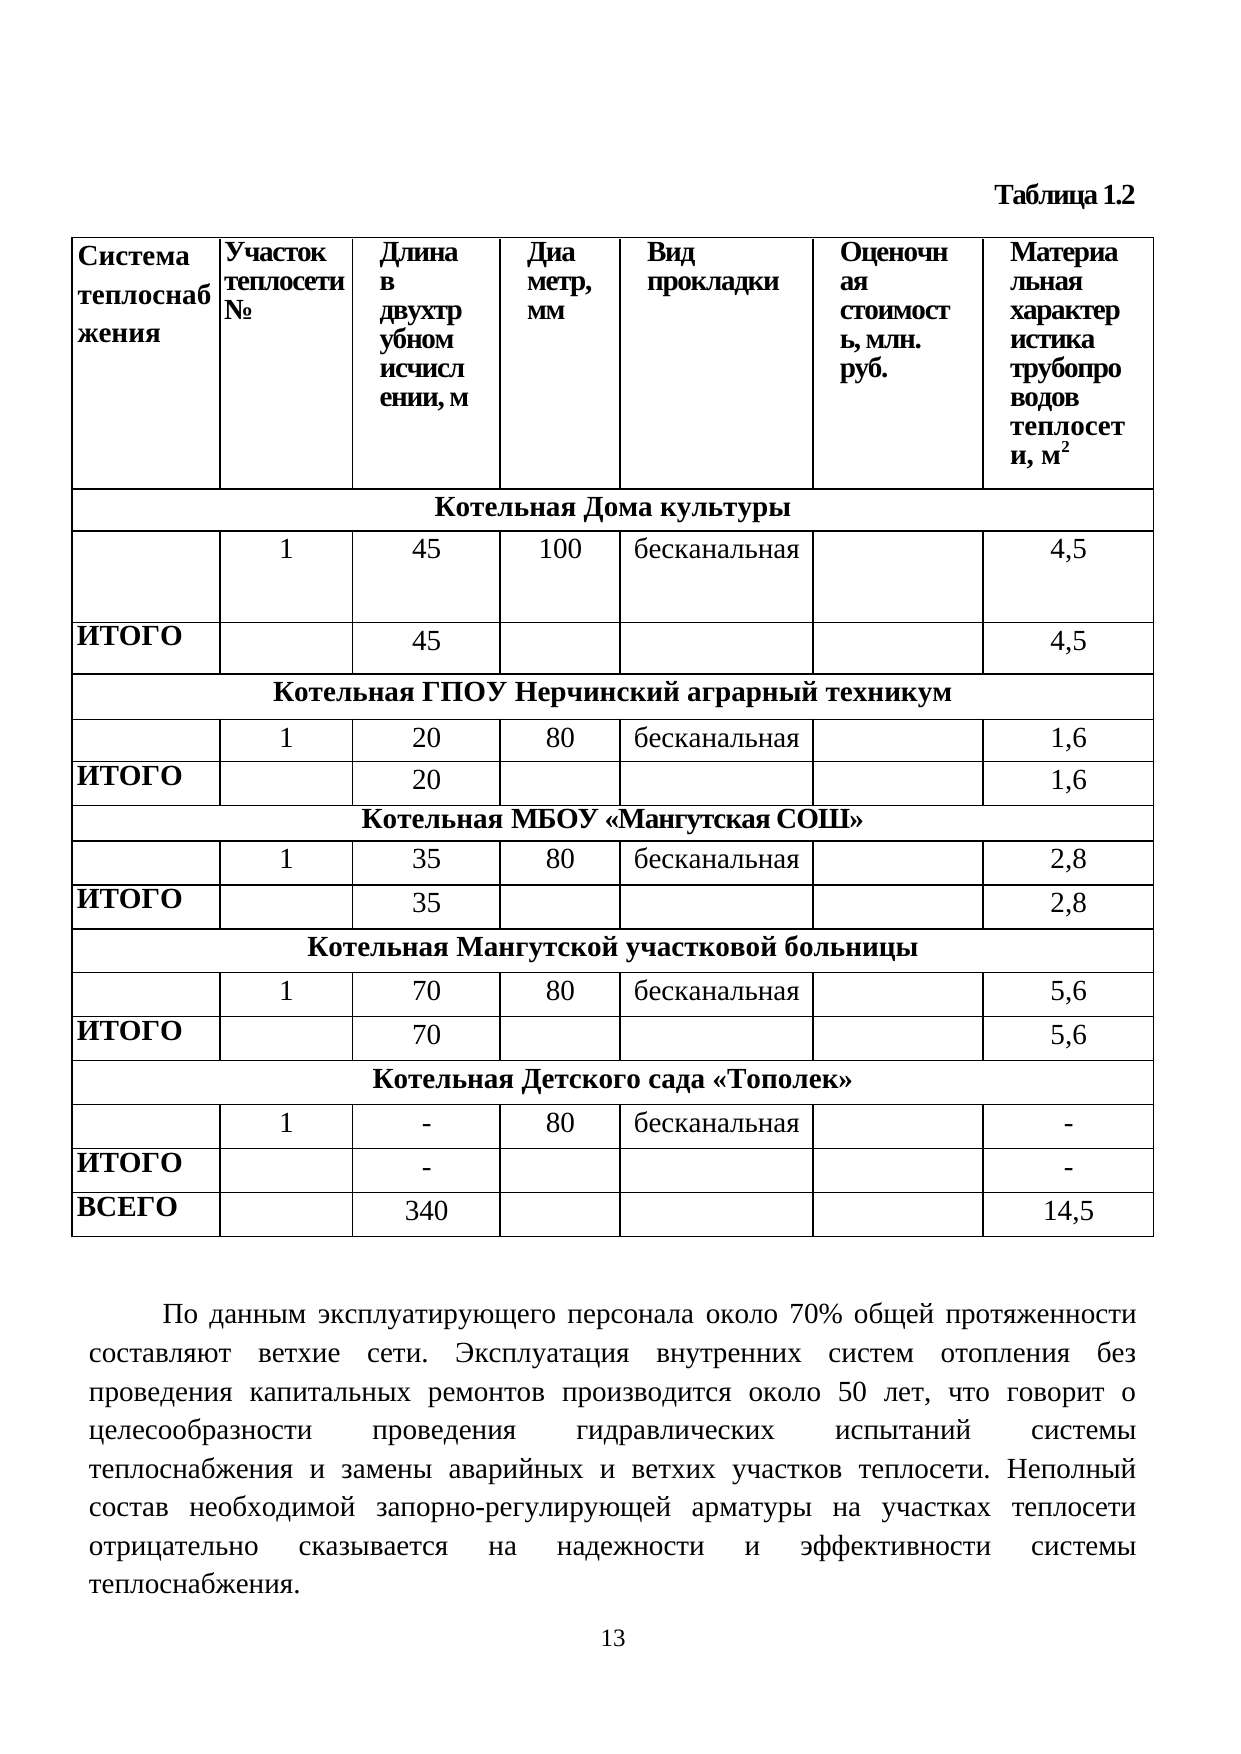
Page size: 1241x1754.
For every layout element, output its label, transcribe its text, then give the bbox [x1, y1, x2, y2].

table_cell 2,8 [984, 886, 1153, 928]
table_cell - [984, 1105, 1153, 1148]
table_cell 1,6 [984, 720, 1153, 761]
table_header Диаметр, мм [501, 238, 620, 488]
table_cell ИТОГО [73, 1017, 219, 1060]
table_cell [814, 886, 982, 928]
table_cell [221, 762, 352, 804]
table_cell [621, 1017, 812, 1060]
table_header Система теплоснабжения [73, 238, 220, 488]
table_cell [501, 1149, 619, 1192]
table_cell [501, 1017, 619, 1060]
table_cell [814, 623, 982, 673]
table_cell 20 [353, 720, 499, 761]
table_cell ВСЕГО [73, 1193, 219, 1236]
table_cell - [984, 1149, 1153, 1192]
table_cell [73, 842, 219, 884]
table_cell 100 [501, 532, 619, 621]
table_cell [221, 623, 352, 673]
table_cell бесканальная [621, 532, 812, 621]
table_cell [73, 720, 219, 761]
table_cell 70 [353, 1017, 499, 1060]
table_cell 5,6 [984, 1017, 1153, 1060]
table_cell 340 [353, 1193, 499, 1236]
table_cell [621, 623, 812, 673]
table_cell [814, 1193, 982, 1236]
table_cell бесканальная [621, 1105, 812, 1148]
table_cell 1 [221, 1105, 352, 1148]
table_header Материальная характеристика трубопроводов теплосети, м2 [984, 238, 1153, 488]
table_cell 80 [501, 1105, 619, 1148]
table_cell [221, 1193, 352, 1236]
table_cell [621, 1193, 812, 1236]
table_header Длина в двухтрубном исчислении, м [353, 238, 500, 488]
table_header Участок теплосети № [221, 238, 352, 488]
table_cell [221, 1149, 352, 1192]
table_cell [501, 1193, 619, 1236]
table_cell [814, 973, 982, 1016]
table_cell 45 [353, 532, 499, 621]
table_cell [73, 1105, 219, 1148]
table_cell бесканальная [621, 973, 812, 1016]
table_cell бесканальная [621, 720, 812, 761]
table_cell [814, 1105, 982, 1148]
table_cell [814, 1017, 982, 1060]
table_cell ИТОГО [73, 1149, 219, 1192]
table_cell 4,5 [984, 532, 1153, 621]
table_cell 14,5 [984, 1193, 1153, 1236]
table_cell [814, 720, 982, 761]
table_cell 1 [221, 973, 352, 1016]
table_cell Котельная ГПОУ Нерчинский аграрный техникум [73, 675, 1153, 718]
table_cell 1 [221, 842, 352, 884]
table_cell [621, 762, 812, 804]
table_cell ИТОГО [73, 762, 219, 804]
table_cell [501, 886, 619, 928]
table_cell 80 [501, 973, 619, 1016]
table_header Вид прокладки [621, 238, 813, 488]
table_cell [73, 973, 219, 1016]
table_cell 5,6 [984, 973, 1153, 1016]
table_cell [73, 532, 219, 621]
table_cell [221, 1017, 352, 1060]
table_cell 35 [353, 886, 499, 928]
text Таблица 1.2 [89, 177, 1137, 211]
table_header Оценочная стоимость, млн. руб. [814, 238, 983, 488]
table_cell [621, 886, 812, 928]
table_cell 70 [353, 973, 499, 1016]
table_cell 1 [221, 532, 352, 621]
table_cell Котельная МБОУ «Мангутская СОШ» [73, 806, 1153, 840]
table_cell 80 [501, 720, 619, 761]
table_cell 2,8 [984, 842, 1153, 884]
table_cell 45 [353, 623, 499, 673]
table_cell ИТОГО [73, 623, 219, 673]
table_cell [814, 1149, 982, 1192]
table_cell Котельная Мангутской участковой больницы [73, 930, 1153, 972]
table_cell [814, 762, 982, 804]
table_cell 20 [353, 762, 499, 804]
table_cell 1 [221, 720, 352, 761]
table_cell [501, 623, 619, 673]
table_cell 35 [353, 842, 499, 884]
table_cell - [353, 1149, 499, 1192]
table_cell Котельная Дома культуры [73, 490, 1153, 530]
table_cell [501, 762, 619, 804]
table_cell 4,5 [984, 623, 1153, 673]
table_cell 1,6 [984, 762, 1153, 804]
table_cell ИТОГО [73, 886, 219, 928]
table_cell - [353, 1105, 499, 1148]
table_cell [621, 1149, 812, 1192]
text По данным эксплуатирующего персонала около 70% общей протяженности составляют ветхие сети. Эксплуатация внутренних систем отопления без проведения капитальных ремонтов производится около 50 лет, что говорит о целесообразности проведения гидравлических испытаний системы теплоснабжения и замены аварийных и ветхих участков теплосети. Неполный состав необходимой запорно-регулирующей арматуры на участках теплосети отрицательно сказывается на надежности и эффективности системы теплоснабжения. [89, 1297, 1137, 1600]
table_cell Котельная Детского сада «Тополек» [73, 1061, 1153, 1104]
table_cell [814, 532, 982, 621]
table_cell [221, 886, 352, 928]
table_cell бесканальная [621, 842, 812, 884]
table_cell [814, 842, 982, 884]
table_cell 80 [501, 842, 619, 884]
